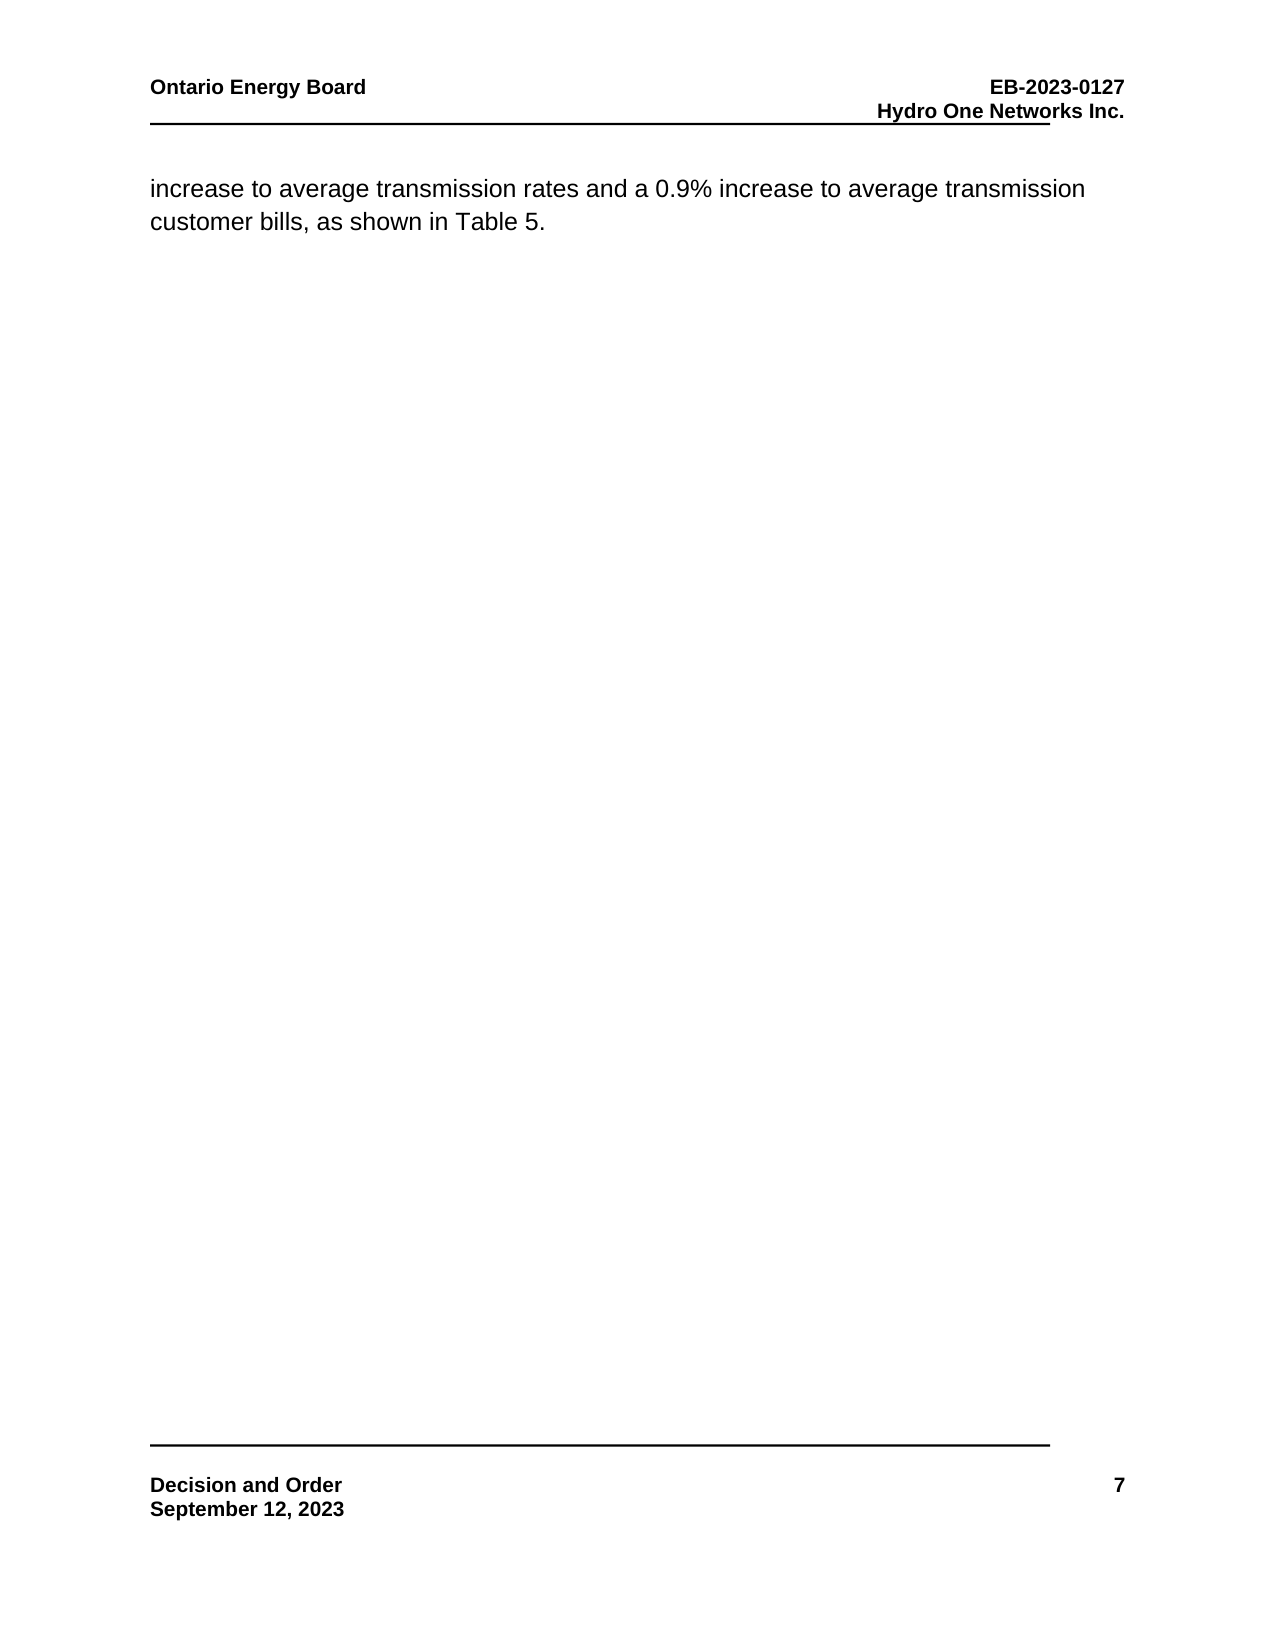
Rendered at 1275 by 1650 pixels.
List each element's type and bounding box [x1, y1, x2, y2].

text [150, 174, 1125, 236]
